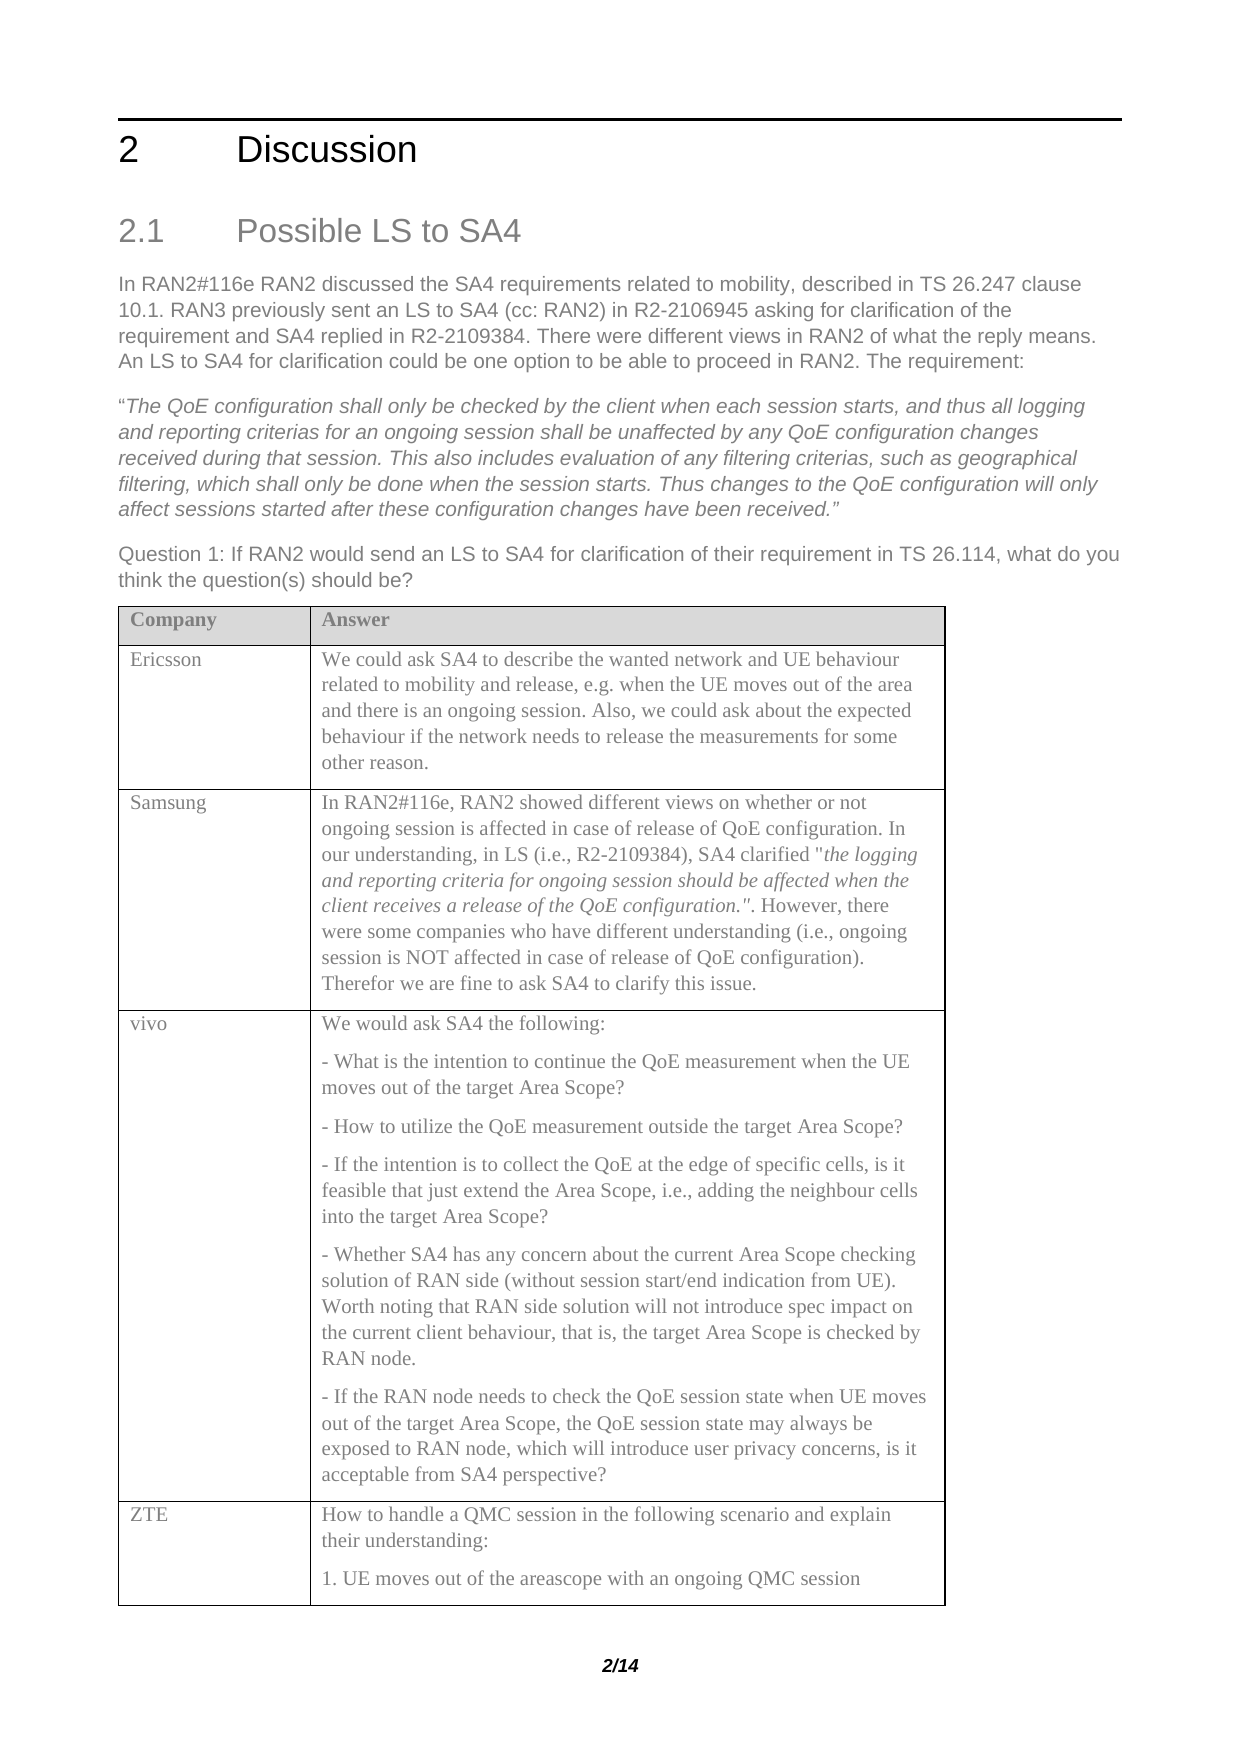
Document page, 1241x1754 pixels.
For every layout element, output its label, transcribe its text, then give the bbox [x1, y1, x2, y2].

table_cell We would ask SA4 the following: - What is the intention to continue the QoE measurement when the UE moves out of the target Area Scope? - How to utilize the QoE measurement outside the target Area Scope? - If the intention is to collect the QoE at the edge of specific cells, is it feasible that just extend the Area Scope, i.e., adding the neighbour cells into the target Area Scope? - Whether SA4 has any concern about the current Area Scope checking solution of RAN side (without session start/end indication from UE). Worth noting that RAN side solution will not introduce spec impact on the current client behaviour, that is, the target Area Scope is checked by RAN node. - If the RAN node needs to check the QoE session state when UE moves out of the target Area Scope, the QoE session state may always be exposed to RAN node, which will introduce user privacy concerns, is it acceptable from SA4 perspective? [311, 1011, 944, 1501]
list Question 1: If RAN2 would send an LS to SA4 for clarification of their requirement in TS 26.114, what do you think the question(s) should be? [118, 542, 1122, 592]
subtitle 2 Discussion [118, 121, 1122, 171]
table_cell Samsung [119, 790, 310, 1010]
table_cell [311, 1502, 944, 1604]
table_cell We could ask SA4 to describe the wanted network and UE behaviour related to mobility and release, e.g. when the UE moves out of the area and there is an ongoing session. Also, we could ask about the expected behaviour if the network needs to release the measurements for some other reason. [311, 646, 944, 789]
table_cell ZTE [119, 1502, 310, 1604]
table_header Company [119, 607, 310, 645]
table_header Answer [311, 607, 944, 645]
table_cell vivo [119, 1011, 310, 1501]
text In RAN2#116e RAN2 discussed the SA4 requirements related to mobility, described in TS 26.247 clause 10.1. RAN3 previously sent an LS to SA4 (cc: RAN2) in R2-2106945 asking for clarification of the requirement and SA4 replied in R2-2109384. There were different views in RAN2 of what the reply means. An LS to SA4 for clarification could be one option to be able to proceed in RAN2. The requirement: [118, 272, 1122, 373]
table_cell In RAN2#116e, RAN2 showed different views on whether or not ongoing session is affected in case of release of QoE configuration. In our understanding, in LS (i.e., R2-2109384), SA4 clarified "the logging and reporting criteria for ongoing session should be affected when the client receives a release of the QoE configuration.". However, there were some companies who have different understanding (i.e., ongoing session is NOT affected in case of release of QoE configuration). Therefor we are fine to ask SA4 to clarify this issue. [311, 790, 944, 1010]
table_cell Ericsson [119, 646, 310, 789]
text “The QoE configuration shall only be checked by the client when each session starts, and thus all logging and reporting criterias for an ongoing session shall be unaffected by any QoE configuration changes received during that session. This also includes evaluation of any filtering criterias, such as geographical filtering, which shall only be done when the session starts. Thus changes to the QoE configuration will only affect sessions started after these configuration changes have been received.” [118, 394, 1122, 521]
subtitle 2.1 Possible LS to SA4 [118, 212, 1122, 250]
